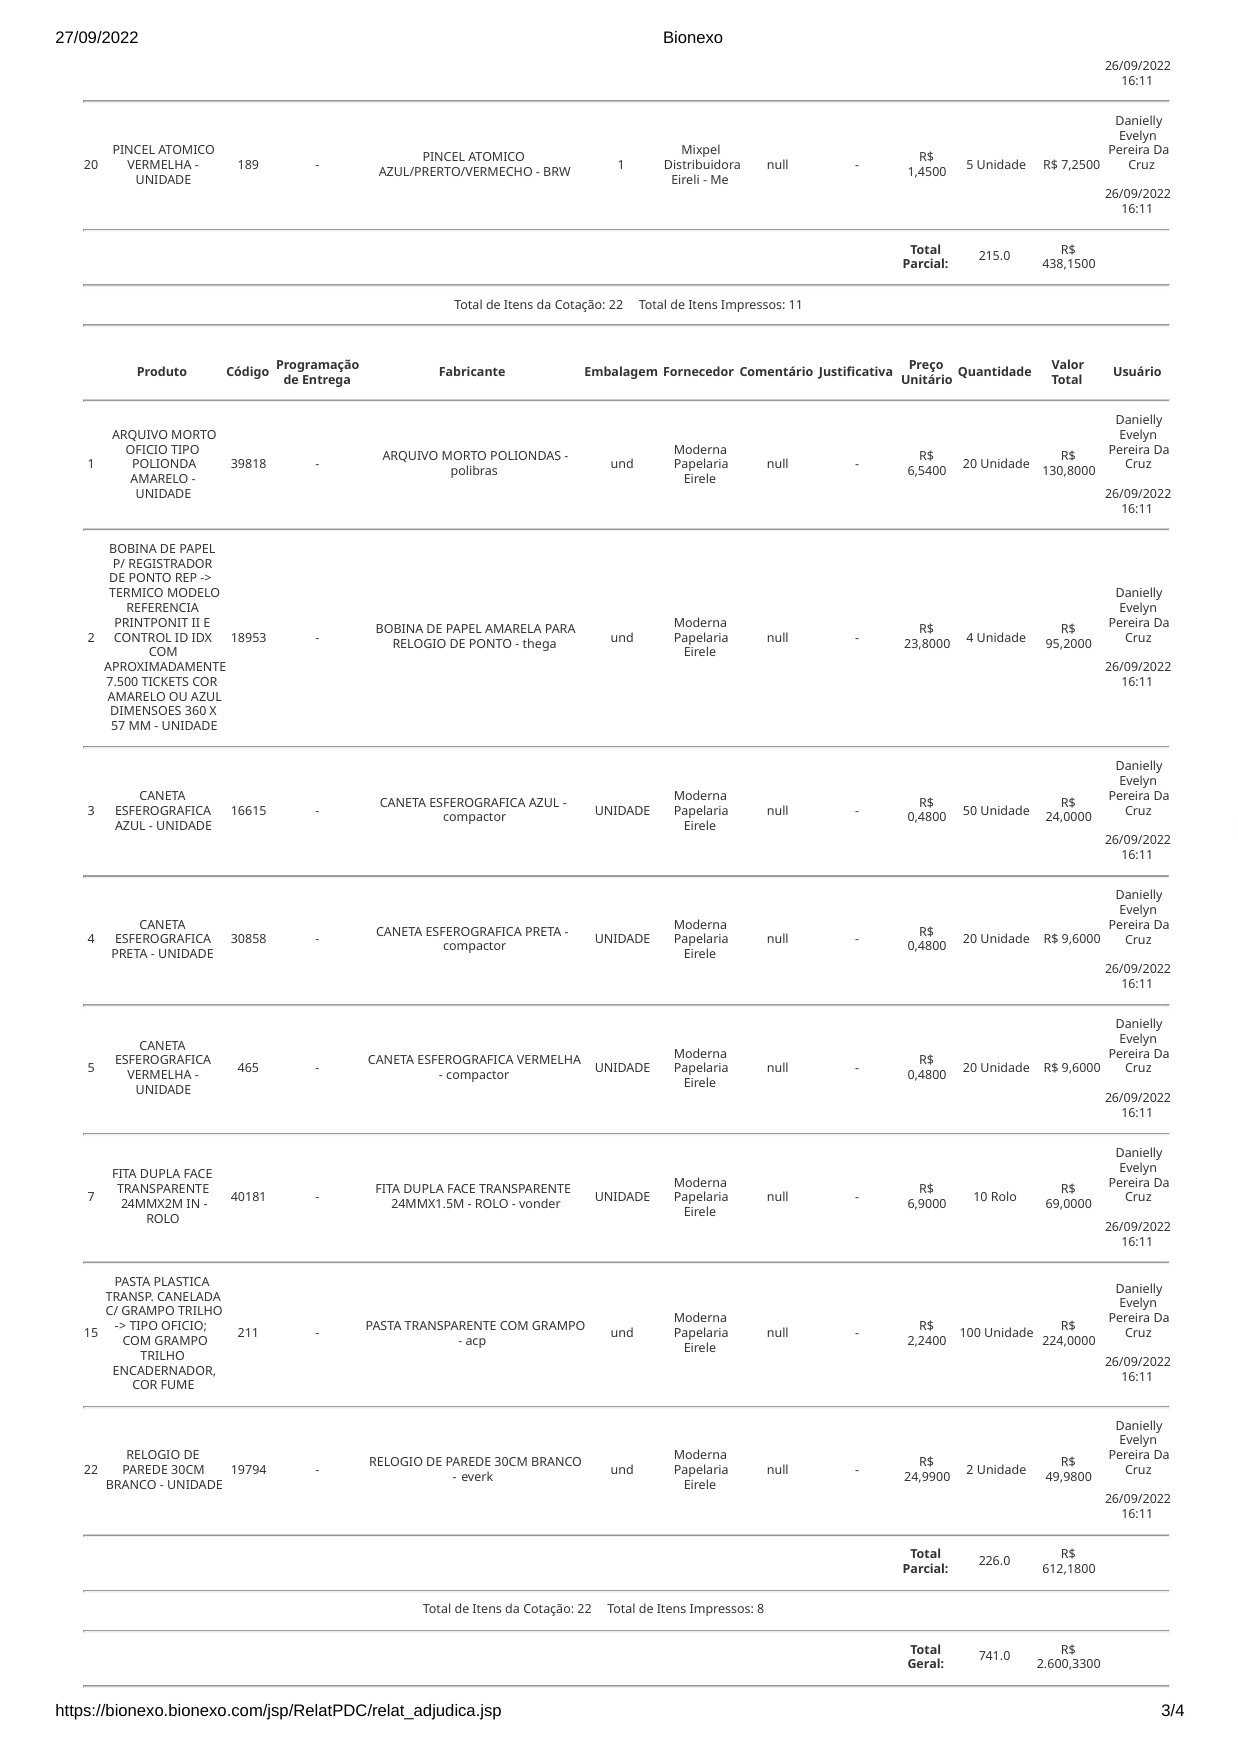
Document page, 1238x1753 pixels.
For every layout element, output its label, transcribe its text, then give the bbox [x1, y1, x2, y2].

text 16:11 [1121, 674, 1188, 689]
text CANETA ESFEROGRAFICA AZUL - [379, 795, 589, 810]
text COM [149, 645, 233, 659]
text - [315, 630, 338, 645]
text 2 Unidade [967, 1462, 1047, 1477]
text R$ [1061, 1318, 1112, 1333]
text Pereira Da [1108, 917, 1184, 932]
text Papelaria [673, 1326, 743, 1340]
text Pereira Da [1108, 1448, 1184, 1462]
text Moderna [673, 917, 743, 932]
text 7 [87, 1189, 113, 1205]
text 41.0 [985, 1649, 1028, 1664]
text R$ [1061, 1182, 1109, 1197]
text R$ [919, 149, 964, 164]
text ESFEROGRAFICA [115, 932, 231, 947]
text Eirele [683, 1205, 743, 1219]
text null [767, 157, 805, 172]
text PRETA - UNIDADE [111, 947, 231, 962]
text 130,8000 [1042, 464, 1112, 478]
text Total [1051, 372, 1103, 387]
text R$ [1061, 449, 1112, 464]
text PASTA PLASTICA [114, 1274, 237, 1289]
text APROXIMADAMENTE [104, 659, 238, 674]
text PRINTPONIT II E [114, 616, 233, 630]
text Bionexo [663, 29, 748, 47]
text 0,4800 [907, 1068, 964, 1083]
text 3/4 [1161, 1702, 1209, 1720]
text R$ [1061, 1547, 1112, 1562]
text - [855, 1189, 878, 1205]
text Danielly [1115, 1016, 1184, 1032]
text R$ [1061, 622, 1109, 637]
text AZUL/PRERTO/VERMECHO - BRW [378, 164, 590, 179]
text CANETA [139, 917, 231, 932]
text ARQUIVO MORTO POLIONDAS - [382, 449, 586, 464]
text - [315, 1325, 338, 1340]
text Evelyn [1119, 1296, 1184, 1311]
text 50 Unidade [963, 803, 1044, 818]
text Papelaria [673, 1190, 743, 1205]
text - [315, 803, 338, 818]
text - [855, 932, 878, 947]
text 6/09/2022 [1112, 833, 1188, 848]
text R$ [1061, 795, 1109, 810]
text 24,0000 [1045, 810, 1109, 825]
text FITA DUPLA FACE TRANSPARENTE [375, 1182, 594, 1197]
text Eirele [683, 1340, 743, 1355]
text polibras [450, 464, 586, 478]
text 224,0000 [1042, 1333, 1112, 1348]
text R$ [919, 1454, 967, 1469]
text TRANSPARENTE [117, 1182, 230, 1197]
text RELOGIO DE [126, 1447, 237, 1462]
text 2 [121, 1196, 146, 1211]
text 1 [617, 157, 643, 172]
text 6,9000 [907, 1197, 964, 1211]
text 6/09/2022 [1112, 1219, 1188, 1234]
text Embalagem Fornecedor Comentário Justificativa [584, 364, 920, 379]
text null [767, 803, 805, 818]
text UNIDADE [594, 803, 666, 818]
text POLIONDA [132, 457, 230, 472]
text Danielly [1115, 586, 1184, 601]
text Geral: [907, 1657, 964, 1672]
text 20 Unidade [963, 457, 1044, 472]
text > TIPO OFICIO; [119, 1319, 237, 1334]
text Total [910, 1547, 969, 1562]
text und [610, 630, 650, 645]
text REFERENCIA [126, 601, 233, 616]
text 19794 [231, 1462, 283, 1477]
text 24,9900 [904, 1469, 967, 1484]
text Evelyn [1119, 427, 1184, 442]
text Usuário [1113, 364, 1180, 379]
text CANETA ESFEROGRAFICA PRETA - [376, 924, 593, 939]
text 20 [84, 157, 116, 172]
text 4 Unidade [966, 630, 1041, 645]
text CANETA [139, 788, 227, 803]
text OFICIO TIPO [125, 442, 230, 457]
text Total de Itens da Cotação: 22 [423, 1602, 607, 1617]
text null [767, 1325, 805, 1340]
text null [767, 1061, 805, 1076]
text 0,4800 [907, 939, 964, 954]
text null [767, 630, 805, 645]
text compactor [443, 810, 589, 825]
text 16:11 [1121, 848, 1188, 862]
text Eirele [683, 1477, 743, 1492]
text CANETA ESFEROGRAFICA VERMELHA [368, 1053, 601, 1068]
text 16:11 [1121, 1105, 1188, 1120]
text 5 [87, 1061, 113, 1076]
text R$ [919, 622, 967, 637]
text UNIDADE [601, 1061, 666, 1076]
text Cruz [1125, 1326, 1184, 1340]
text 15 [84, 1325, 116, 1340]
text ESFEROGRAFICA [115, 803, 227, 818]
text 438,1500 [1042, 257, 1112, 272]
text C/ GRAMPO TRILHO [105, 1304, 237, 1319]
text - [855, 630, 878, 645]
text Papelaria [673, 932, 743, 947]
text VERMELHA - [127, 158, 230, 172]
text - [855, 1462, 878, 1477]
text 57 MM - UNIDADE [111, 718, 231, 733]
text Evelyn [1119, 1433, 1184, 1448]
text 22 [84, 1462, 116, 1477]
text 95,2000 [1045, 637, 1109, 652]
text P/ REGISTRADOR [113, 556, 233, 571]
text 2,2400 [907, 1333, 964, 1348]
text 3 [87, 803, 113, 818]
text 40181 [231, 1189, 283, 1205]
text 612,1800 [1042, 1562, 1112, 1577]
text 189 [237, 157, 277, 172]
text 100 Unidade [964, 1325, 1047, 1340]
text Total de Itens Impressos: 8 [607, 1602, 783, 1617]
text Pereira Da [1108, 1175, 1184, 1190]
text 16:11 [1121, 1234, 1188, 1249]
text null [767, 932, 805, 947]
text R$ [919, 449, 964, 464]
text - [315, 157, 338, 172]
text 39818 [231, 457, 283, 472]
text Danielly [1115, 759, 1184, 774]
text Cruz [1125, 1190, 1184, 1205]
text und [610, 1462, 650, 1477]
text Preço [908, 357, 970, 372]
text R$ [1061, 1454, 1109, 1469]
text - [315, 457, 338, 472]
text 26.0 [985, 1553, 1028, 1568]
text Eirele [683, 645, 743, 660]
text RELOGIO DE PONTO - thega [392, 637, 593, 652]
text DIMENSOES 360 X [110, 704, 235, 719]
text Evelyn [1119, 903, 1184, 917]
text 16615 [231, 803, 283, 818]
text Papelaria [673, 803, 743, 818]
text 6/09/2022 [1112, 1355, 1188, 1370]
text 6/09/2022 [1112, 1090, 1188, 1105]
text Cruz [1125, 457, 1184, 472]
text Parcial: [902, 257, 969, 272]
text 49,9800 [1045, 1469, 1109, 1484]
text Moderna [673, 1447, 743, 1462]
picture [0, 0, 1238, 1753]
text Total de Itens da Cotação: 22 [454, 297, 638, 312]
text Parcial: [902, 1562, 969, 1577]
text UNIDADE [594, 932, 666, 947]
text 16:11 [1121, 202, 1188, 217]
text - [315, 932, 338, 947]
text VERMELHA - [127, 1068, 227, 1083]
text Moderna [673, 1046, 743, 1061]
text 5 Unidade R$ 7,2500 Cruz [966, 158, 1191, 172]
text 18953 [231, 630, 283, 645]
text Pereira Da [1108, 1046, 1184, 1061]
text compactor [443, 939, 593, 954]
text R$ [919, 924, 964, 939]
text Moderna [673, 615, 743, 630]
text Cruz [1125, 932, 1184, 947]
text Danielly [1115, 113, 1177, 128]
text 4 [87, 932, 113, 947]
text UNIDADE [135, 172, 230, 187]
text ROLO [146, 1211, 230, 1226]
text Produto [137, 364, 206, 379]
text Papelaria [673, 457, 743, 472]
text - compactor [439, 1068, 601, 1083]
text Eirele [683, 1076, 743, 1091]
text R$ [1061, 1642, 1094, 1657]
text Moderna [673, 1310, 743, 1326]
text ENCADERNADOR, [112, 1363, 230, 1378]
text Pereira Da [1108, 1311, 1184, 1326]
text FITA DUPLA FACE [112, 1167, 230, 1182]
text 7/09/2022 [64, 29, 163, 47]
text PAREDE 30CM [122, 1462, 231, 1477]
text - [855, 457, 878, 472]
text - [315, 1061, 338, 1076]
text Eirele [683, 472, 743, 487]
text Total [910, 1642, 964, 1657]
text Evelyn [1119, 1160, 1184, 1175]
text ARQUIVO MORTO [112, 427, 230, 442]
text 7.500 TICKETS COR [106, 674, 236, 689]
text 6:11 [1128, 501, 1172, 516]
text 24MMX1.5M - ROLO - vonder [391, 1197, 594, 1211]
text 16:11 [1121, 1507, 1188, 1522]
text 0,4800 [907, 810, 964, 825]
text 465 [237, 1061, 283, 1076]
text 6/09/2022 [1112, 1492, 1188, 1507]
text 6/09/2022 [1112, 187, 1188, 202]
text - [315, 1189, 338, 1205]
text BRANCO - UNIDADE [106, 1477, 237, 1492]
text Programação [276, 357, 378, 372]
text - [855, 803, 878, 818]
text Evelyn [1119, 774, 1184, 789]
text - acp [458, 1333, 603, 1348]
text Moderna [673, 788, 743, 803]
text Código [226, 364, 288, 379]
text CANETA [139, 1038, 227, 1053]
text R$ [1061, 242, 1112, 257]
text UNIDADE [135, 1083, 227, 1097]
text 26/09/2022 [1105, 486, 1188, 501]
text null [767, 457, 805, 472]
text Danielly [1115, 1281, 1184, 1296]
text - [114, 1318, 138, 1333]
text Pereira Da [1108, 616, 1184, 630]
text Papelaria [673, 630, 743, 645]
text Danielly [1115, 1418, 1184, 1433]
text CONTROL ID IDX [114, 630, 231, 645]
text R$ [919, 1053, 964, 1068]
text R$ [919, 795, 964, 810]
text 211 [237, 1325, 277, 1340]
text 69,0000 [1045, 1197, 1109, 1211]
text Pereira Da [1108, 789, 1184, 803]
text COM GRAMPO [122, 1334, 237, 1348]
text 6/09/2022 [1112, 58, 1188, 73]
text Cruz [1125, 1061, 1184, 1076]
text - [315, 1462, 338, 1477]
text Total [910, 242, 969, 257]
text Cruz [1125, 630, 1184, 645]
text 6,5400 [907, 464, 964, 478]
text https://bionexo.bionexo.com/jsp/RelatPDC/relat_adjudica.jsp [55, 1702, 527, 1720]
text Papelaria [673, 1462, 743, 1477]
text R$ [919, 1318, 964, 1333]
text Evelyn [1119, 1032, 1184, 1046]
text BOBINA DE PAPEL [109, 541, 233, 556]
text Eirele [683, 947, 743, 962]
text null [767, 1462, 805, 1477]
text 1 [87, 457, 113, 472]
text Evelyn [1119, 601, 1184, 616]
text 20 Unidade R$ 9,6000 [963, 932, 1116, 947]
text 20 Unidade R$ 9,6000 [963, 1061, 1116, 1076]
text Eireli - Me [671, 172, 752, 187]
text Eirele [683, 818, 743, 833]
text UNIDADE [594, 1189, 666, 1205]
text Quantidade [958, 364, 1049, 379]
text Pereira Da [1108, 442, 1184, 457]
text DE PONTO REP -> [109, 571, 233, 586]
text de Entrega [283, 372, 378, 387]
text RELOGIO DE PAREDE 30CM BRANCO [369, 1454, 600, 1469]
text 16:11 [1121, 73, 1188, 88]
text BOBINA DE PAPEL AMARELA PARA [375, 622, 593, 637]
text und [610, 1325, 650, 1340]
text Fabricante [438, 364, 524, 379]
text 10 Rolo [973, 1189, 1047, 1205]
text 4MMX2M IN - [146, 1197, 230, 1211]
text 16:11 [1121, 1370, 1188, 1384]
text PINCEL ATOMICO [422, 149, 590, 164]
text Cruz [1125, 803, 1184, 818]
text 1,4500 [907, 164, 964, 179]
text - [855, 1061, 878, 1076]
text und [610, 457, 650, 472]
text Papelaria [673, 1061, 743, 1076]
text AMARELO - [130, 471, 212, 487]
text Danielly [1115, 888, 1184, 903]
text Moderna [673, 442, 743, 457]
text 6/09/2022 [1112, 961, 1188, 977]
text ESFEROGRAFICA [115, 1053, 227, 1068]
text Total de Itens Impressos: 11 [638, 297, 822, 312]
text Danielly [1115, 1145, 1184, 1160]
text 26/09/2022 [1105, 659, 1188, 674]
text Mixpel [681, 143, 752, 158]
text Evelyn [1119, 128, 1177, 143]
text 2 [87, 630, 113, 645]
text 2.600,3300 [1037, 1657, 1118, 1672]
text 15.0 [985, 249, 1028, 264]
text - [855, 1325, 878, 1340]
text Unitário [901, 372, 970, 387]
text 30858 [231, 932, 283, 947]
text TRANSP. CANELADA [105, 1289, 237, 1304]
text R$ [919, 1182, 964, 1197]
text everk [461, 1469, 510, 1484]
text Danielly [1115, 412, 1184, 427]
text UNIDADE [135, 486, 207, 501]
text AMARELO OU AZUL [107, 689, 235, 704]
text PASTA TRANSPARENTE COM GRAMPO [365, 1318, 603, 1333]
text - [855, 157, 878, 172]
text 23,8000 [904, 637, 967, 652]
text PINCEL ATOMICO [112, 143, 230, 158]
text 16:11 [1121, 977, 1188, 991]
text COR FUME [132, 1378, 230, 1393]
text AZUL - UNIDADE [115, 818, 227, 833]
text TERMICO MODELO [109, 586, 233, 601]
text Moderna [673, 1175, 743, 1190]
text null [767, 1189, 805, 1205]
text Distribuidora [664, 158, 752, 172]
text Valor [1051, 357, 1103, 372]
text Pereira Da [1108, 143, 1191, 158]
text Cruz [1125, 1462, 1184, 1477]
text TRILHO [140, 1348, 237, 1363]
